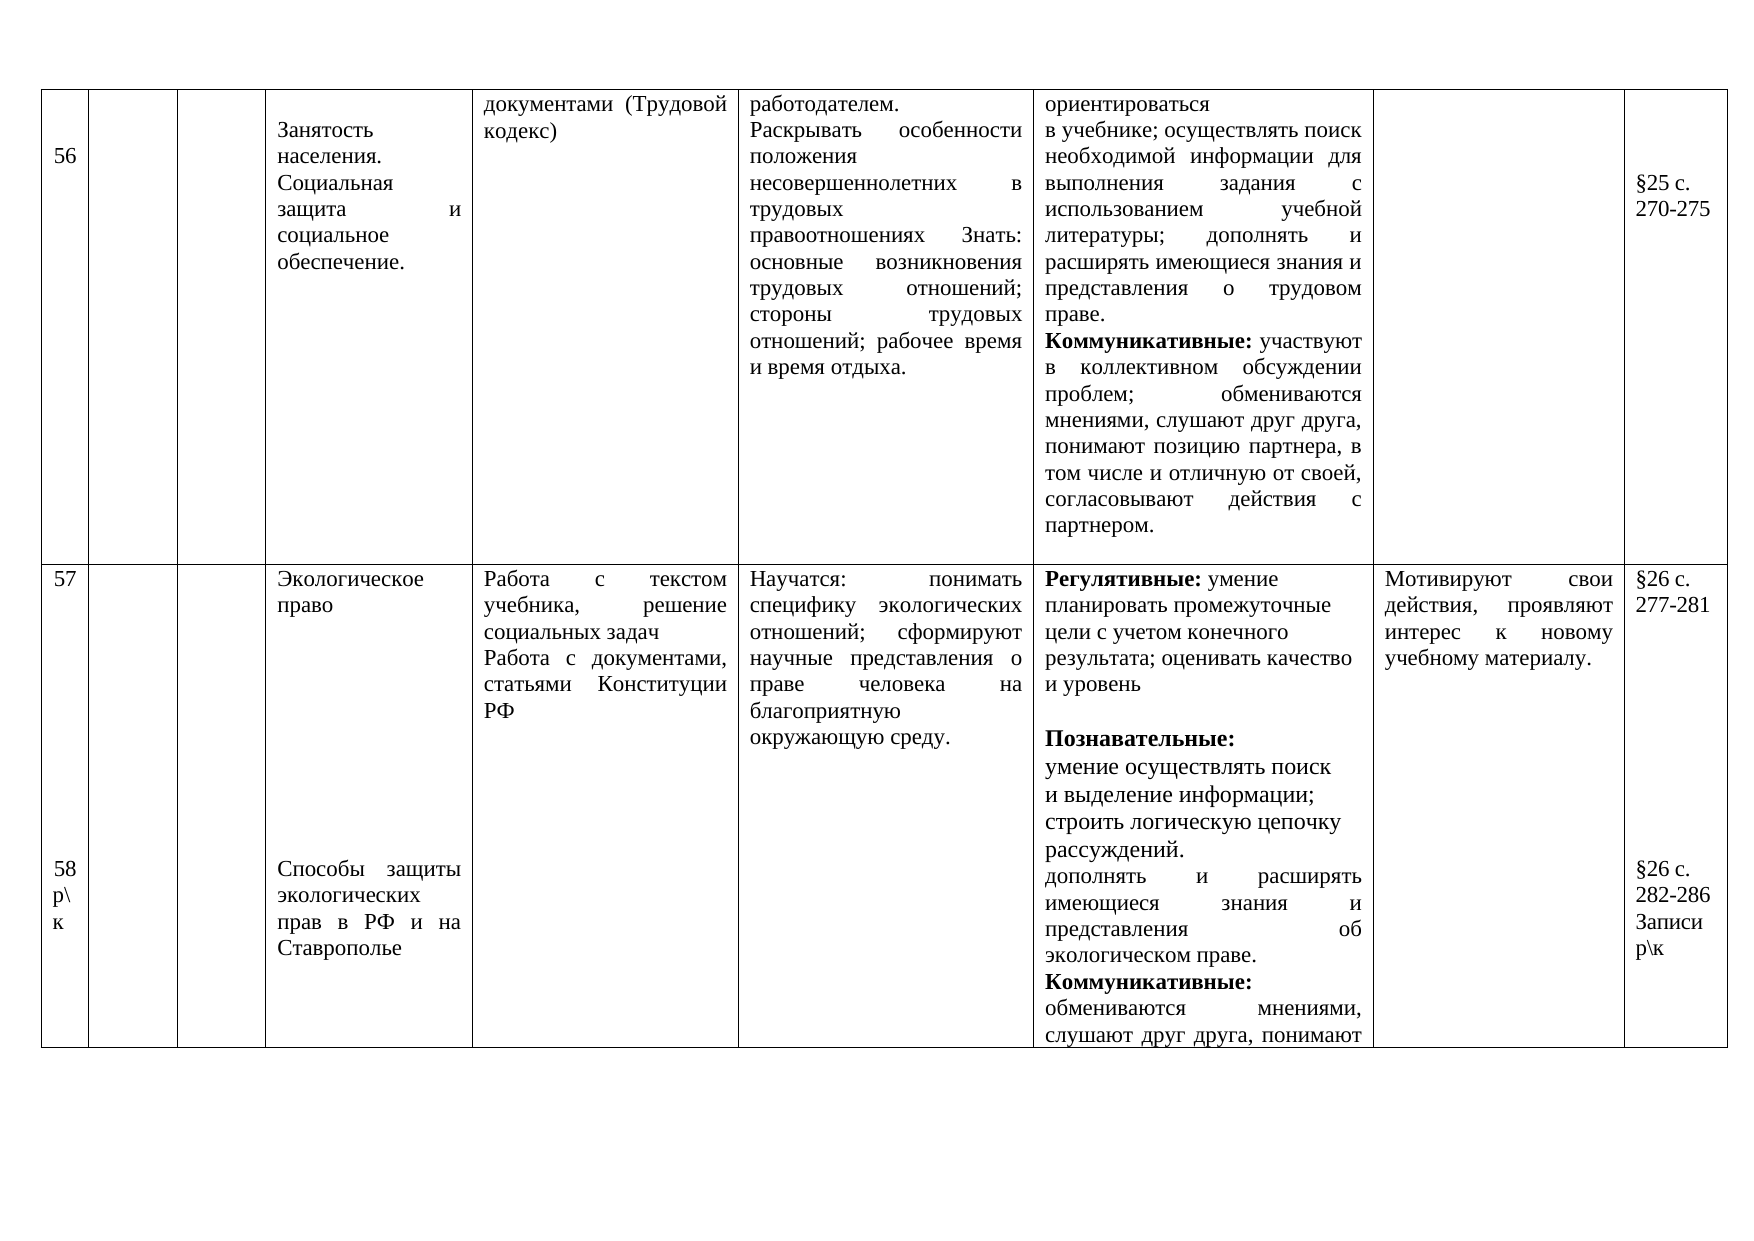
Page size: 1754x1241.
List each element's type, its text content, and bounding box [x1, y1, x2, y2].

table_cell [178, 565, 265, 1047]
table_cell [473, 565, 738, 1047]
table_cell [1034, 90, 1373, 564]
table_cell §25 с. 264-270 §25 с. 270-275 [1625, 90, 1727, 564]
table_cell 55 56 [42, 90, 88, 564]
table_cell [89, 565, 177, 1047]
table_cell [1374, 90, 1624, 564]
table_cell Трудовые правоотношения. Занятость населения. Социальная защита и социальное обеспечение. [266, 90, 472, 564]
table_cell 57 58 р\к [42, 565, 88, 1047]
table_cell [89, 90, 177, 564]
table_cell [266, 565, 472, 1047]
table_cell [739, 565, 1033, 1047]
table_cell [1625, 565, 1727, 1047]
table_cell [1374, 565, 1624, 1047]
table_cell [1034, 565, 1373, 1047]
table_cell [178, 90, 265, 564]
